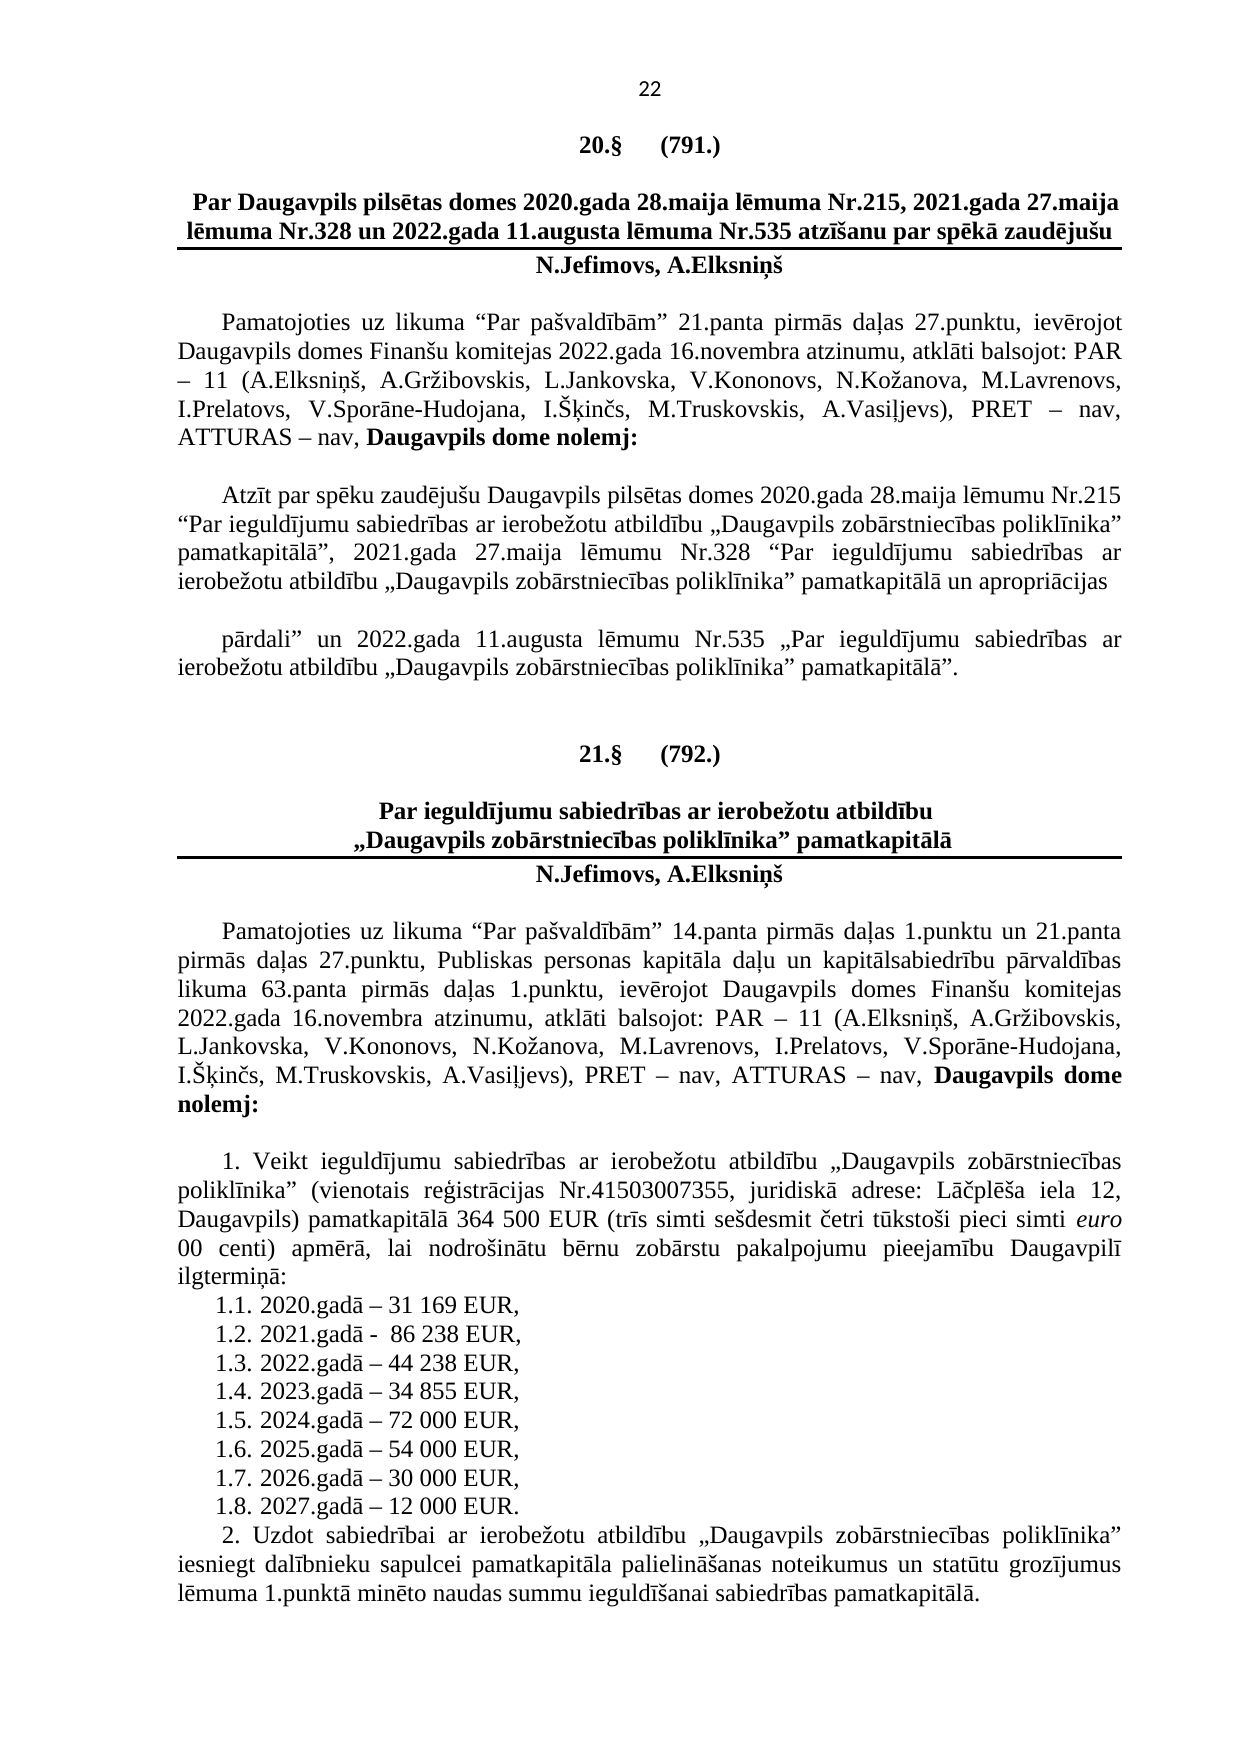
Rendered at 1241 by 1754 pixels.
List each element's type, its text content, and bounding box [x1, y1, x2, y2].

subtitle Par ieguldījumu sabiedrības ar ierobežotu atbildību [177, 796, 1122, 825]
list Veikt ieguldījumu sabiedrības ar ierobežotu atbildību „Daugavpils zobārstniecības poliklīnika” (vienotais reģistrācijas Nr.41503007355, juridiskā adrese: Lāčplēša iela 12, Daugavpils) pamatkapitālā 364 500 EUR (trīs simti sešdesmit četri tūkstoši pieci simti euro 00 centi) apmērā, lai nodrošinātu bērnu zobārstu pakalpojumu pieejamību Daugavpilī ilgtermiņā: [177, 1146, 1122, 1290]
text 20.§ (791.) [177, 130, 1122, 158]
text N.Jefimovs, A.Elksniņš [177, 250, 1122, 279]
list 2025.gadā – 54 000 EUR, [215, 1434, 1122, 1463]
list 2021.gadā - 86 238 EUR, [215, 1319, 1122, 1348]
list Uzdot sabiedrībai ar ierobežotu atbildību „Daugavpils zobārstniecības poliklīnika” iesniegt dalībnieku sapulcei pamatkapitāla palielināšanas noteikumus un statūtu grozījumus lēmuma 1.punktā minēto naudas summu ieguldīšanai sabiedrības pamatkapitālā. [177, 1520, 1122, 1606]
text 21.§ (792.) [177, 739, 1122, 767]
text Pamatojoties uz likuma “Par pašvaldībām” 21.panta pirmās daļas 27.punktu, ievērojot Daugavpils domes Finanšu komitejas 2022.gada 16.novembra atzinumu, atklāti balsojot: PAR – 11 (A.Elksniņš, A.Gržibovskis, L.Jankovska, V.Kononovs, N.Kožanova, M.Lavrenovs, I.Prelatovs, V.Sporāne-Hudojana, I.Šķinčs, M.Truskovskis, A.Vasiļjevs), PRET – nav, ATTURAS – nav, Daugavpils dome nolemj: [177, 307, 1122, 451]
list 2022.gadā – 44 238 EUR, [215, 1348, 1122, 1376]
list 2024.gadā – 72 000 EUR, [215, 1405, 1122, 1434]
text pārdali” un 2022.gada 11.augusta lēmumu Nr.535 „Par ieguldījumu sabiedrības ar ierobežotu atbildību „Daugavpils zobārstniecības poliklīnika” pamatkapitālā”. [177, 624, 1122, 681]
text N.Jefimovs, A.Elksniņš [177, 859, 1122, 888]
text Atzīt par spēku zaudējušu Daugavpils pilsētas domes 2020.gada 28.maija lēmumu Nr.215 “Par ieguldījumu sabiedrības ar ierobežotu atbildību „Daugavpils zobārstniecības poliklīnika” pamatkapitālā”, 2021.gada 27.maija lēmumu Nr.328 “Par ieguldījumu sabiedrības ar ierobežotu atbildību „Daugavpils zobārstniecības poliklīnika” pamatkapitālā un apropriācijas [177, 480, 1122, 595]
text Pamatojoties uz likuma “Par pašvaldībām” 14.panta pirmās daļas 1.punktu un 21.panta pirmās daļas 27.punktu, Publiskas personas kapitāla daļu un kapitālsabiedrību pārvaldības likuma 63.panta pirmās daļas 1.punktu, ievērojot Daugavpils domes Finanšu komitejas 2022.gada 16.novembra atzinumu, atklāti balsojot: PAR – 11 (A.Elksniņš, A.Gržibovskis, L.Jankovska, V.Kononovs, N.Kožanova, M.Lavrenovs, I.Prelatovs, V.Sporāne-Hudojana, I.Šķinčs, M.Truskovskis, A.Vasiļjevs), PRET – nav, ATTURAS – nav, Daugavpils dome nolemj: [177, 916, 1122, 1118]
list 2020.gadā – 31 169 EUR, [215, 1290, 1122, 1319]
list 2027.gadā – 12 000 EUR. [215, 1491, 1122, 1520]
subtitle „Daugavpils zobārstniecības poliklīnika” pamatkapitālā [177, 825, 1122, 856]
list 2026.gadā – 30 000 EUR, [215, 1463, 1122, 1491]
subtitle Par Daugavpils pilsētas domes 2020.gada 28.maija lēmuma Nr.215, 2021.gada 27.maija lēmuma Nr.328 un 2022.gada 11.augusta lēmuma Nr.535 atzīšanu par spēkā zaudējušu [177, 187, 1122, 247]
list 2023.gadā – 34 855 EUR, [215, 1376, 1122, 1405]
